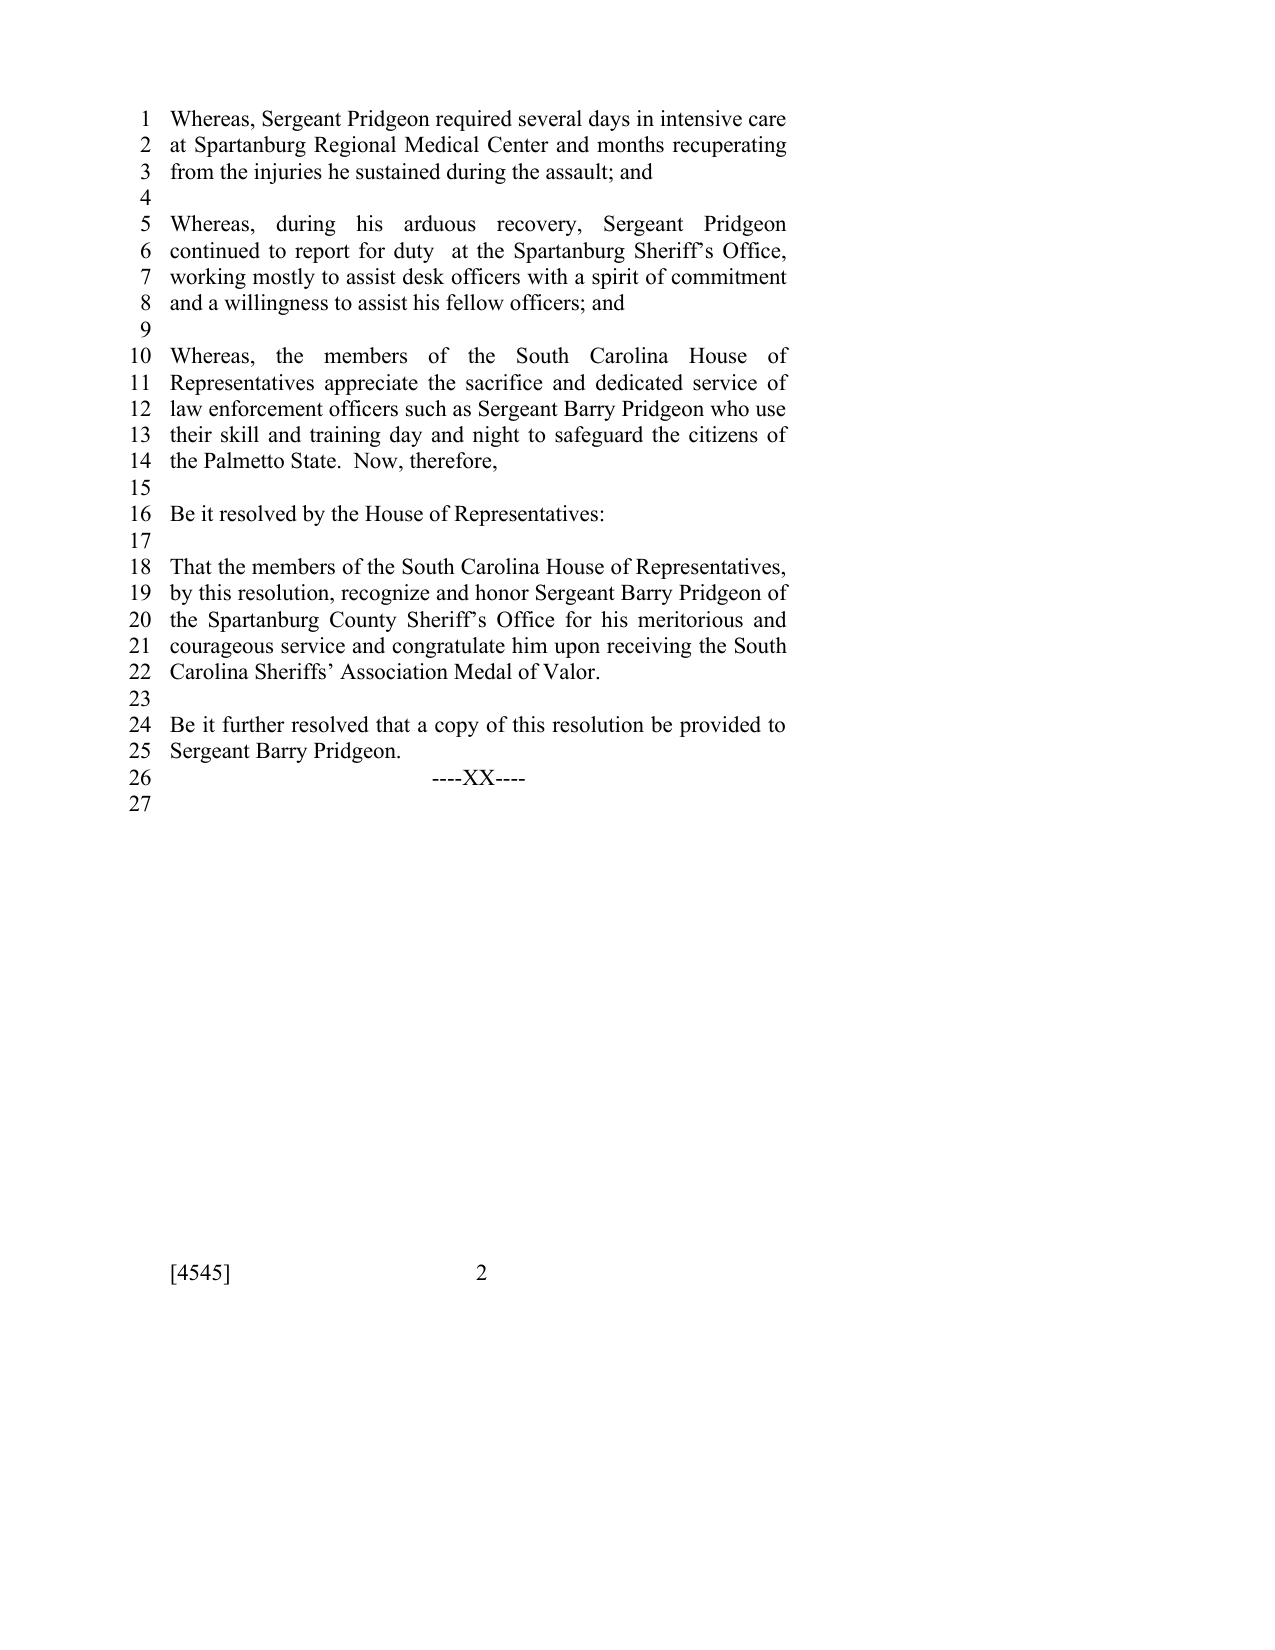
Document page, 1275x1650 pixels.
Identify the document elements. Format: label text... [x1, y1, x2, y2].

text That the members of the South Carolina House of Representatives, by this resolution, recognize and honor Sergeant Barry Pridgeon of the Spartanburg County Sheriff’s Office for his meritorious and courageous service and congratulate him upon receiving the South Carolina Sheriffs’ Association Medal of Valor. [169, 553, 787, 685]
text Be it further resolved that a copy of this resolution be provided to Sergeant Barry Pridgeon. [169, 711, 787, 764]
text Whereas, Sergeant Pridgeon required several days in intensive care at Spartanburg Regional Medical Center and months recuperating from the injuries he sustained during the assault; and [169, 105, 787, 184]
text Be it resolved by the House of Representatives: [169, 500, 787, 527]
text ----XX---- [169, 764, 787, 790]
text Whereas, during his arduous recovery, Sergeant Pridgeon continued to report for duty at the Spartanburg Sheriff’s Office, working mostly to assist desk officers with a spirit of commitment and a willingness to assist his fellow officers; and [169, 210, 787, 316]
text Whereas, the members of the South Carolina House of Representatives appreciate the sacrifice and dedicated service of law enforcement officers such as Sergeant Barry Pridgeon who use their skill and training day and night to safeguard the citizens of the Palmetto State. Now, therefore, [169, 342, 787, 474]
